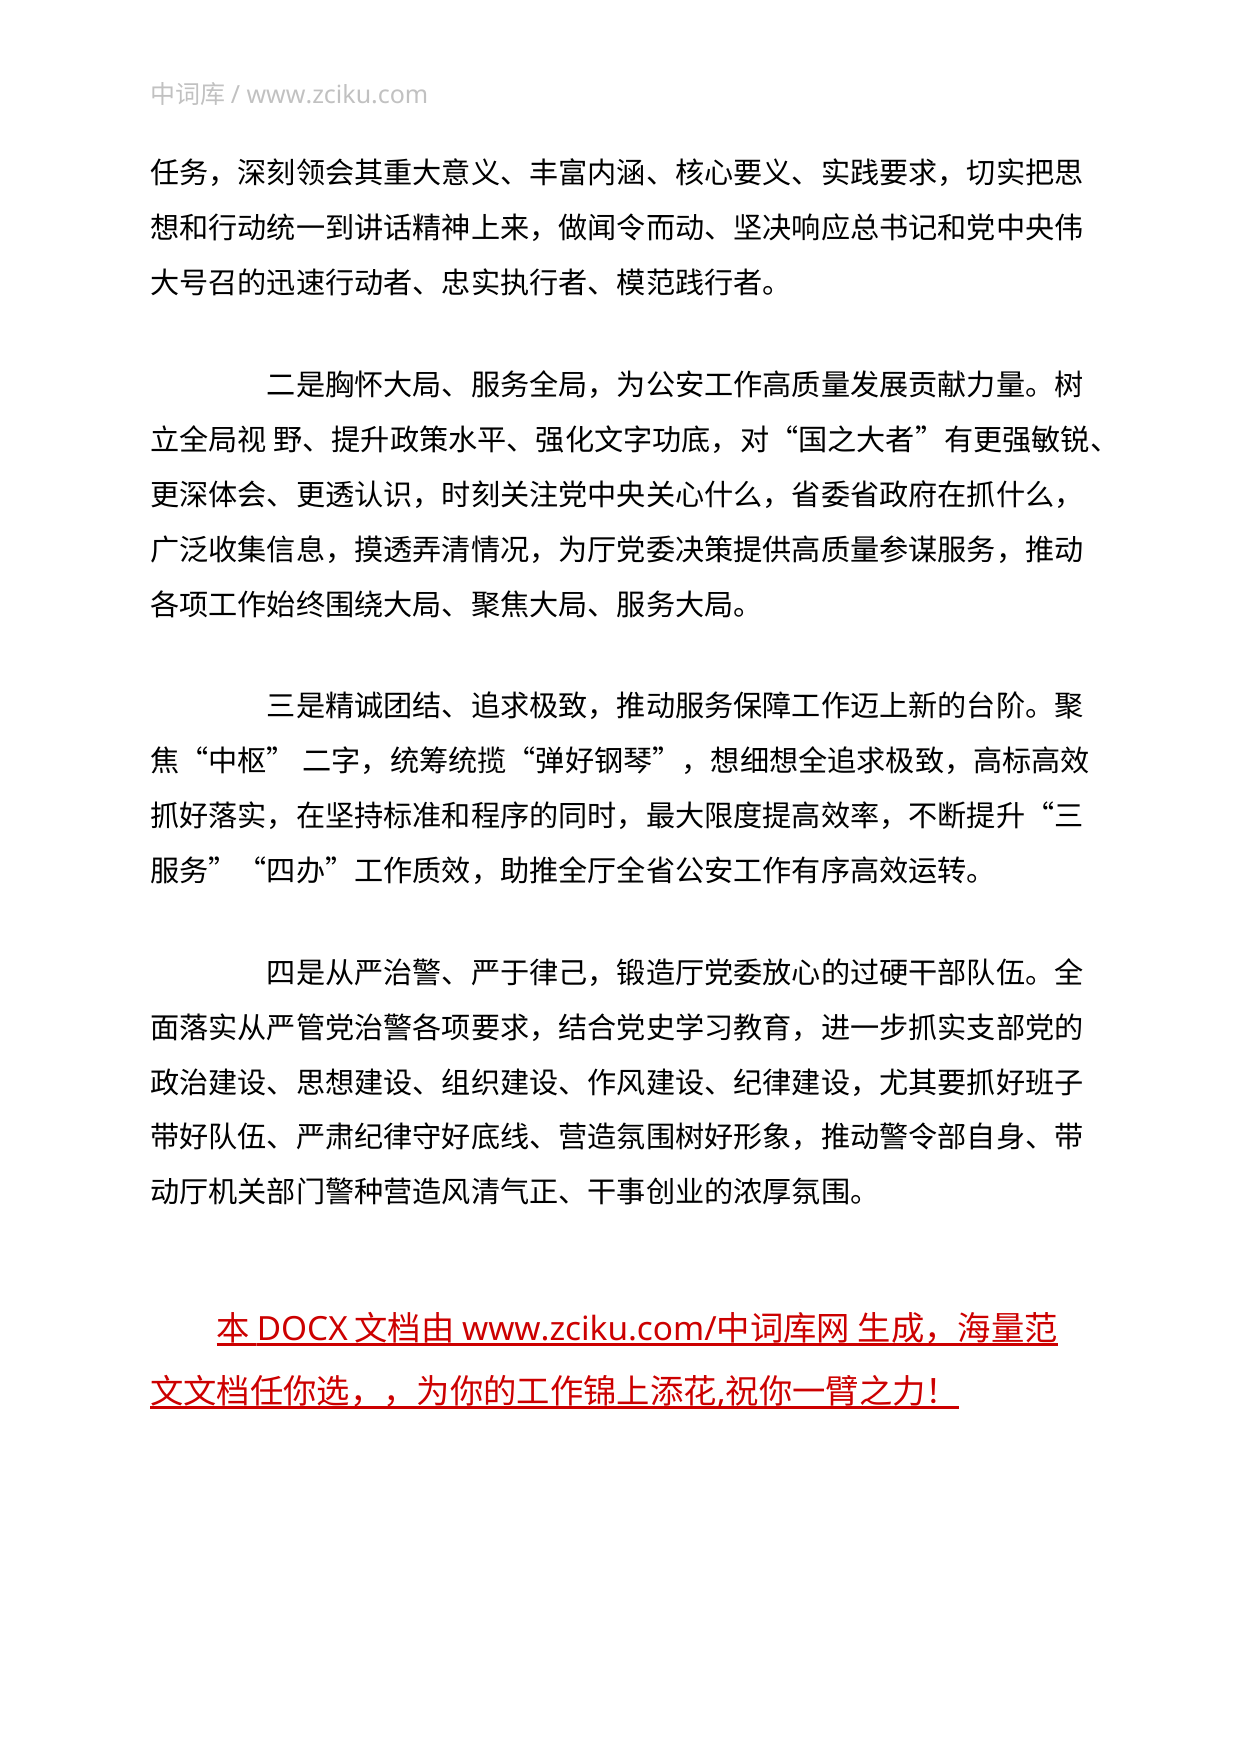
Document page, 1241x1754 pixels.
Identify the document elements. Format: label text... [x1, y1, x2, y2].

text 四是从严治警、严于律己，锻造厅党委放心的过硬干部队伍。全面落实从严管党治警各项要求，结合党史学习教育，进一步抓实支部党的政治建设、思想建设、组织建设、作风建设、纪律建设，尤其要抓好班子带好队伍、严肃纪律守好底线、营造氛围树好形象，推动警令部自身、带动厅机关部门警种营造风清气正、干事创业的浓厚氛围。 [150, 949, 1090, 1211]
text 本DOCX文档由 www.zciku.com/中词库网 生成，海量范文文档任你选，，为你的工作锦上添花,祝你一臂之力！ [150, 1302, 1090, 1413]
text 三是精诚团结、追求极致，推动服务保障工作迈上新的台阶。聚焦“中枢” 二字，统筹统揽“弹好钢琴”，想细想全追求极致，高标高效抓好落实，在坚持标准和程序的同时，最大限度提高效率，不断提升“三服务”“四办”工作质效，助推全厅全省公安工作有序高效运转。 [150, 683, 1090, 890]
text 二是胸怀大局、服务全局，为公安工作高质量发展贡献力量。树立全局视 野、提升政策水平、强化文字功底，对“国之大者”有更强敏锐、更深体会、更透认识，时刻关注党中央关心什么，省委省政府在抓什么，广泛收集信息，摸透弄清情况，为厅党委决策提供高质量参谋服务，推动各项工作始终围绕大局、聚焦大局、服务大局。 [150, 362, 1090, 623]
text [150, 150, 1090, 302]
